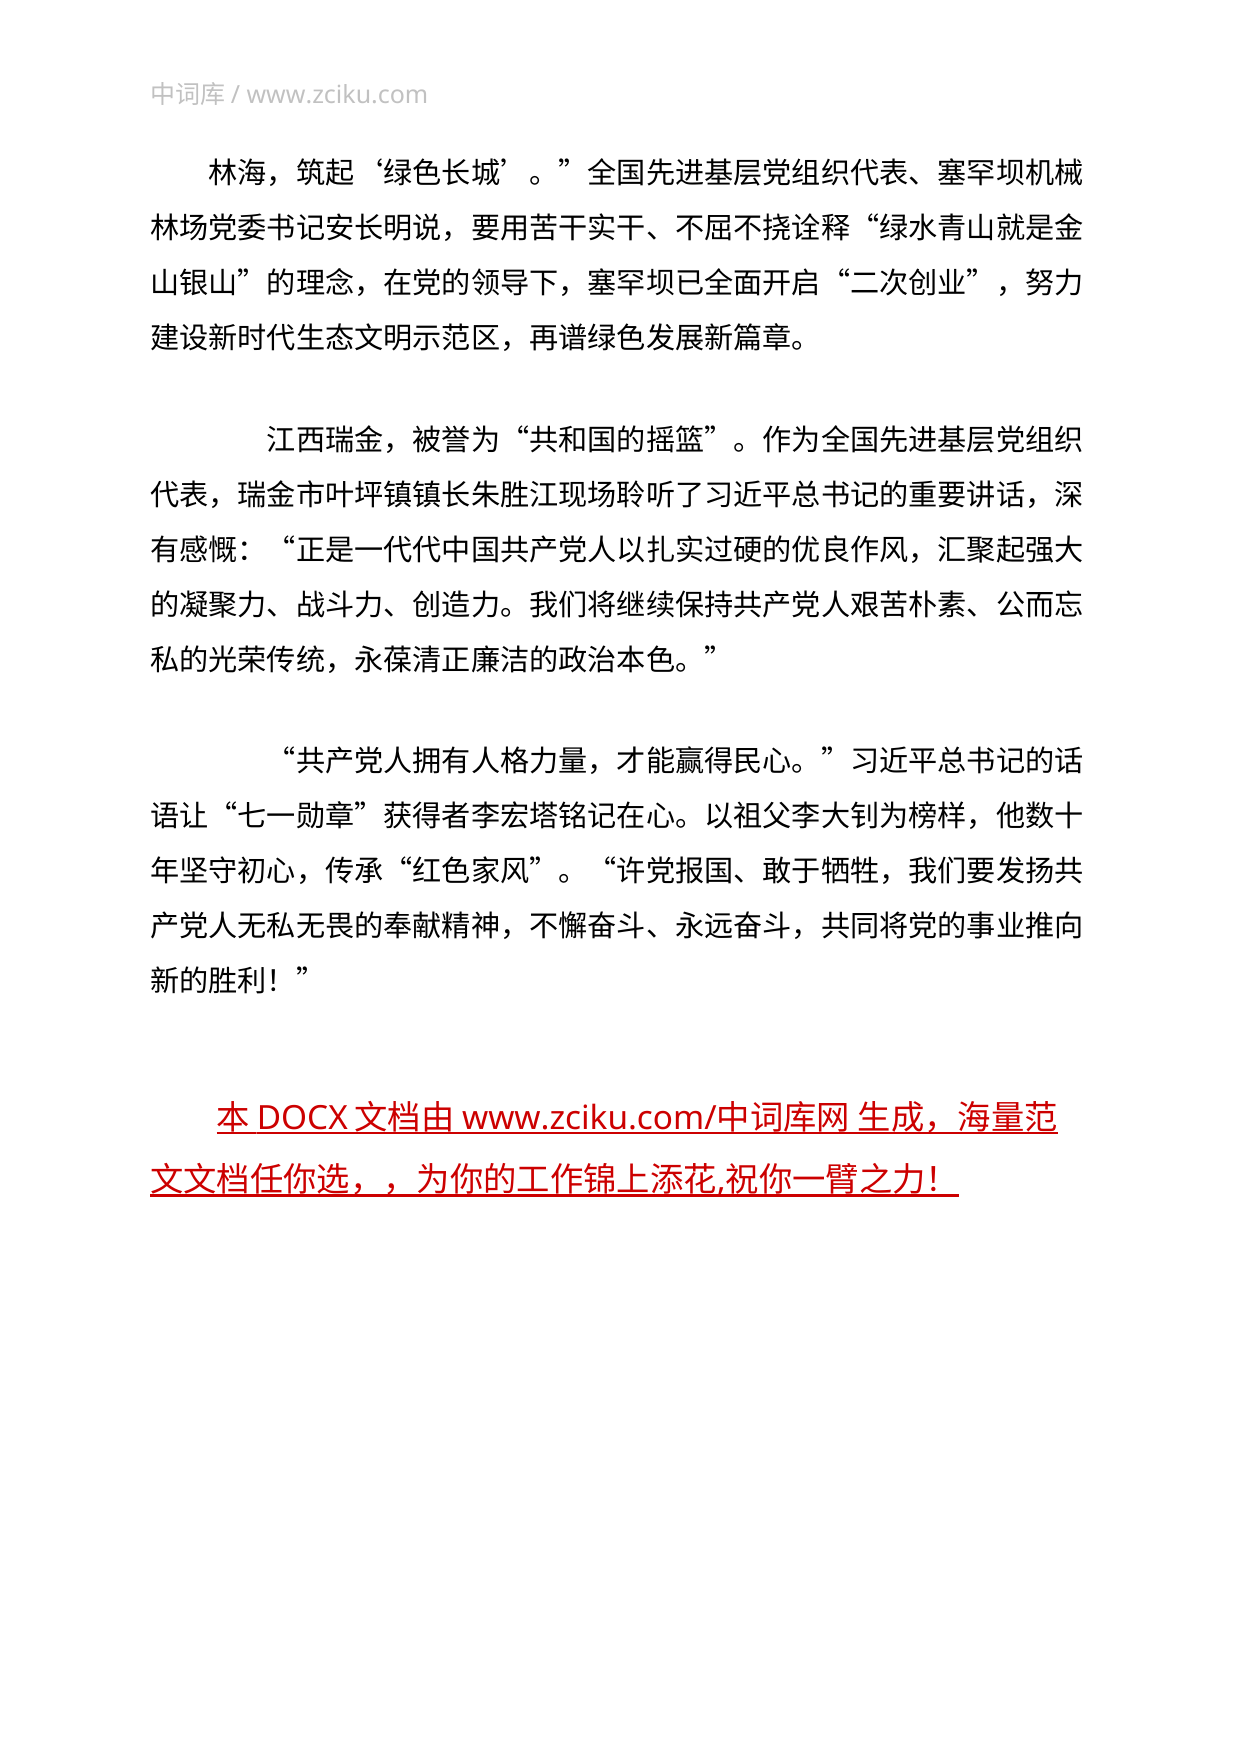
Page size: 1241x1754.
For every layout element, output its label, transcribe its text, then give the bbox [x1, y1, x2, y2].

text 林海，筑起‘绿色长城’。”全国先进基层党组织代表、塞罕坝机械林场党委书记安长明说，要用苦干实干、不屈不挠诠释“绿水青山就是金山银山”的理念，在党的领导下，塞罕坝已全面开启“二次创业”，努力建设新时代生态文明示范区，再谱绿色发展新篇章。 [150, 150, 1090, 357]
text 江西瑞金，被誉为“共和国的摇篮”。作为全国先进基层党组织代表，瑞金市叶坪镇镇长朱胜江现场聆听了习近平总书记的重要讲话，深有感慨：“正是一代代中国共产党人以扎实过硬的优良作风，汇聚起强大的凝聚力、战斗力、创造力。我们将继续保持共产党人艰苦朴素、公而忘私的光荣传统，永葆清正廉洁的政治本色。” [150, 416, 1090, 678]
text “共产党人拥有人格力量，才能赢得民心。”习近平总书记的话语让“七一勋章”获得者李宏塔铭记在心。以祖父李大钊为榜样，他数十年坚守初心，传承“红色家风”。“许党报国、敢于牺牲，我们要发扬共产党人无私无畏的奉献精神，不懈奋斗、永远奋斗，共同将党的事业推向新的胜利！” [150, 738, 1090, 1000]
text 本DOCX文档由 www.zciku.com/中词库网 生成，海量范文文档任你选，，为你的工作锦上添花,祝你一臂之力！ [150, 1090, 1090, 1202]
